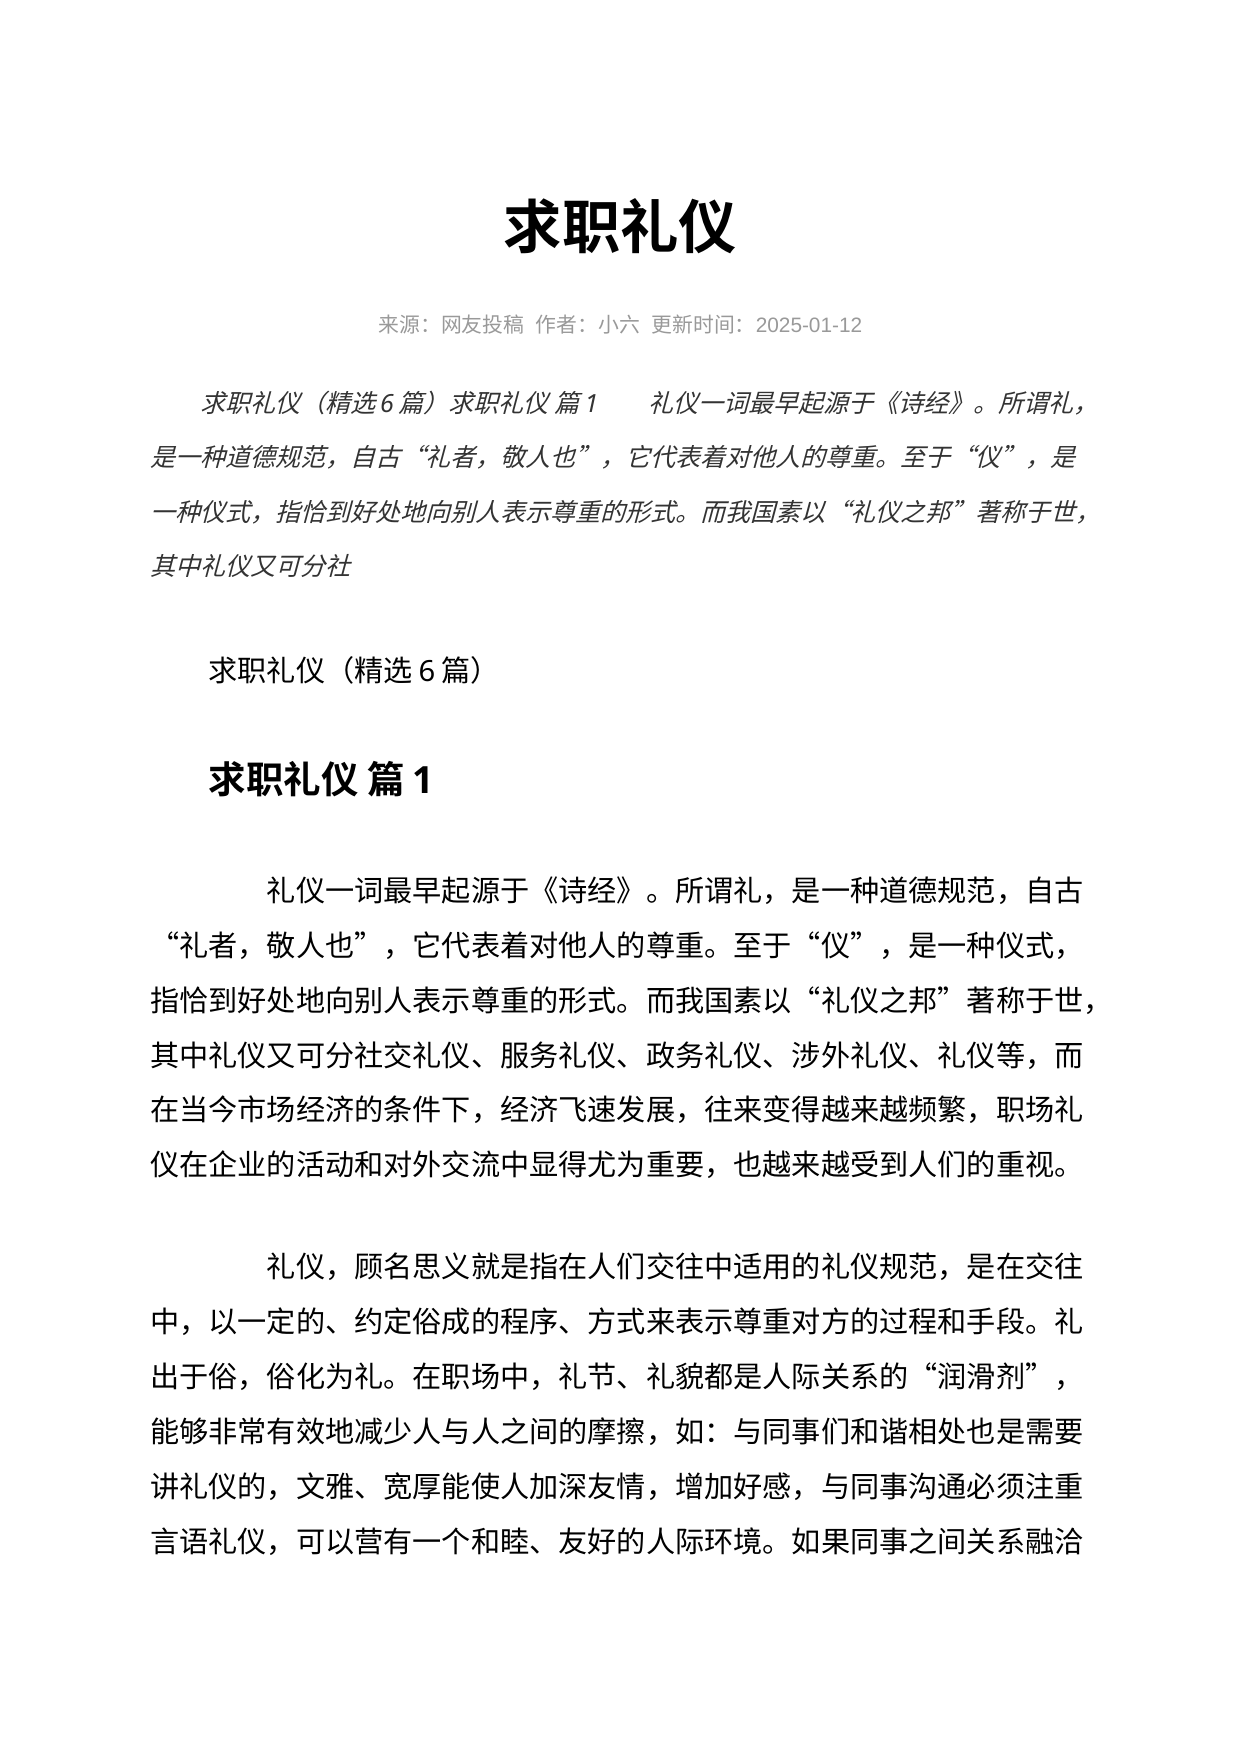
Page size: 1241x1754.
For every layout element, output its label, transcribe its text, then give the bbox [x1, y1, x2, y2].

text 求职礼仪（精选6篇） [150, 648, 1090, 690]
text 求职礼仪 篇1 [150, 750, 1090, 804]
text 求职礼仪（精选6篇）求职礼仪 篇1 礼仪一词最早起源于《诗经》。所谓礼，是一种道德规范，自古“礼者，敬人也”，它代表着对他人的尊重。至于“仪”，是一种仪式，指恰到好处地向别人表示尊重的形式。而我国素以“礼仪之邦”著称于世，其中礼仪又可分社 [150, 383, 1090, 583]
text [150, 1244, 1090, 1560]
subtitle 求职礼仪 [150, 181, 1090, 266]
text 来源：网友投稿 作者：小六 更新时间：2025-01-12 [150, 313, 1090, 337]
text 礼仪一词最早起源于《诗经》。所谓礼，是一种道德规范，自古“礼者，敬人也”，它代表着对他人的尊重。至于“仪”，是一种仪式，指恰到好处地向别人表示尊重的形式。而我国素以“礼仪之邦”著称于世，其中礼仪又可分社交礼仪、服务礼仪、政务礼仪、涉外礼仪、礼仪等，而在当今市场经济的条件下，经济飞速发展，往来变得越来越频繁，职场礼仪在企业的活动和对外交流中显得尤为重要，也越来越受到人们的重视。 [150, 867, 1090, 1184]
